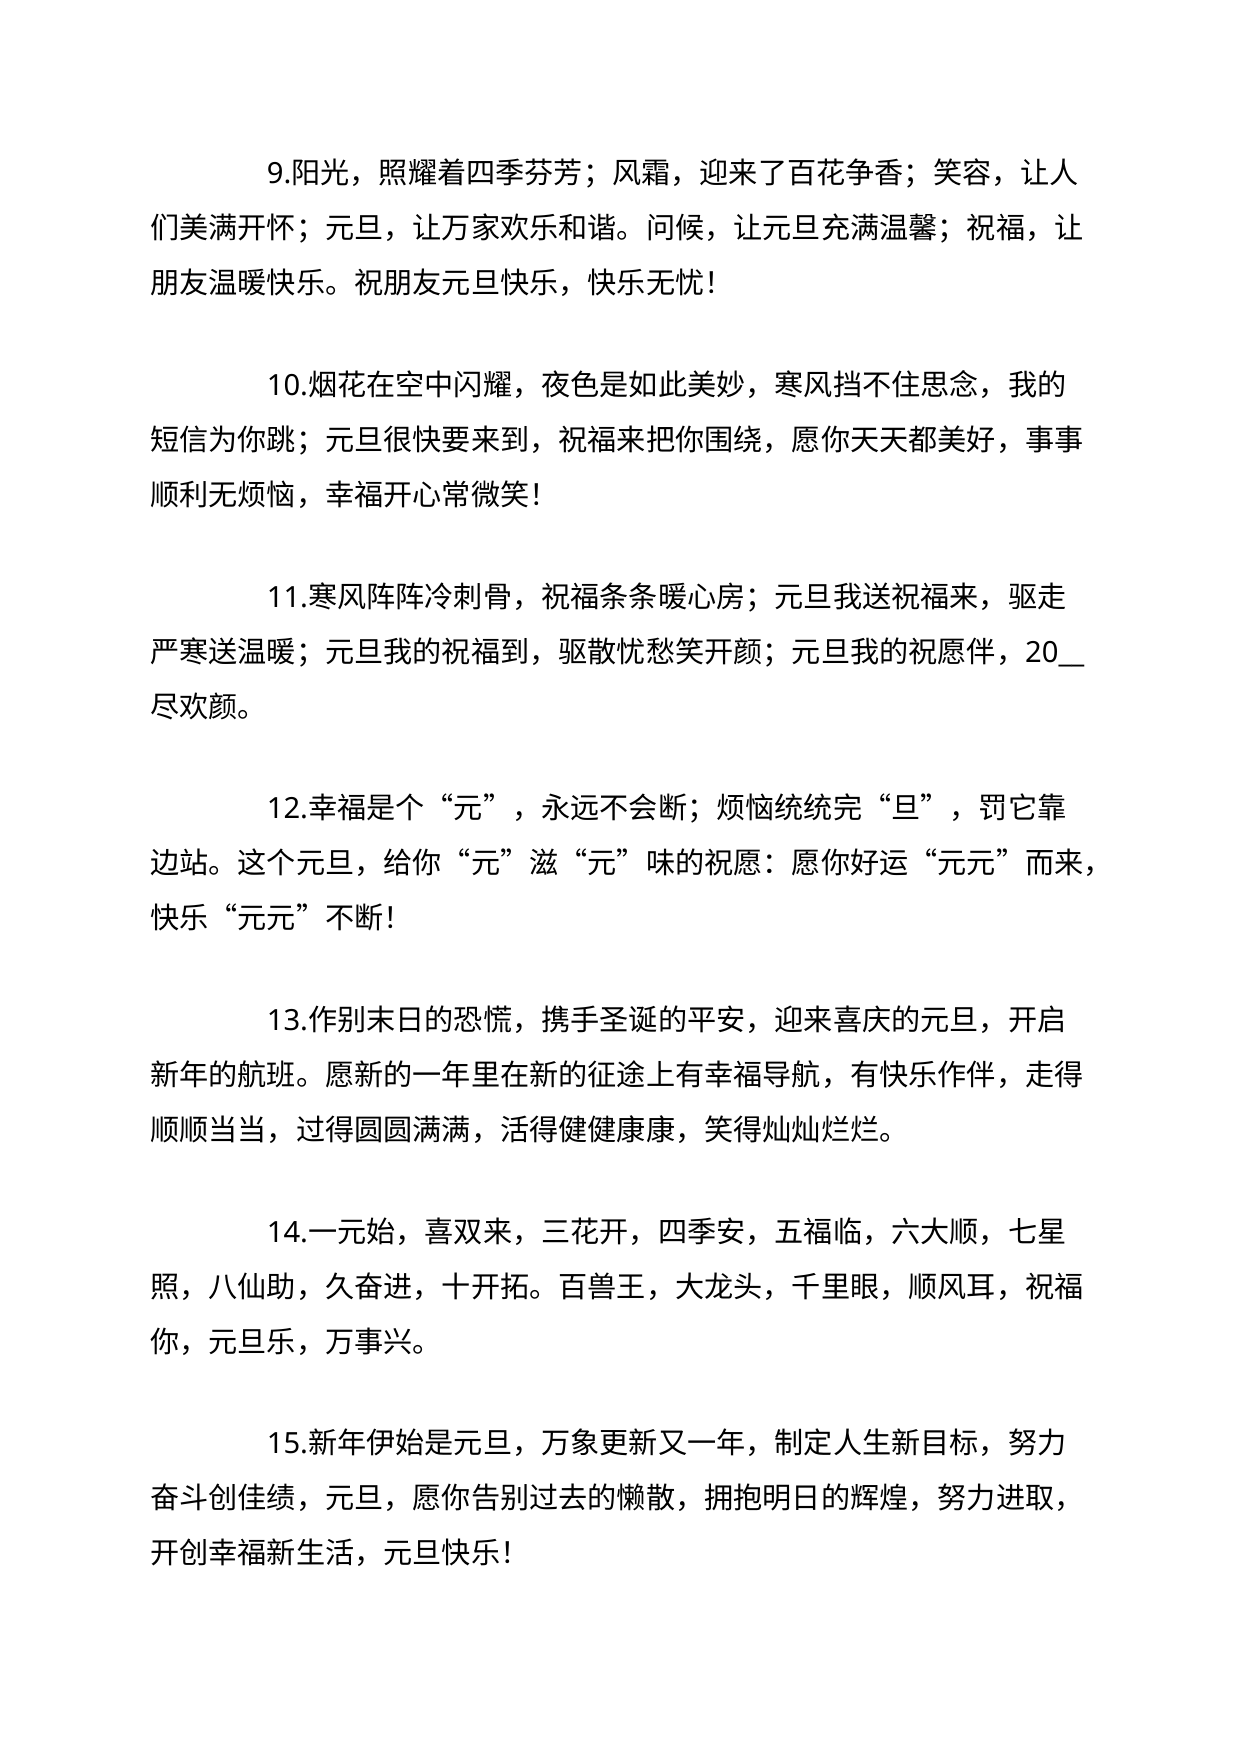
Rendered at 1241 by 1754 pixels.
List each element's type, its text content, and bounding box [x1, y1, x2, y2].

text 9.阳光，照耀着四季芬芳；风霜，迎来了百花争香；笑容，让人们美满开怀；元旦，让万家欢乐和谐。问候，让元旦充满温馨；祝福，让朋友温暖快乐。祝朋友元旦快乐，快乐无忧！ [150, 150, 1090, 302]
text 14.一元始，喜双来，三花开，四季安，五福临，六大顺，七星照，八仙助，久奋进，十开拓。百兽王，大龙头，千里眼，顺风耳，祝福你，元旦乐，万事兴。 [150, 1208, 1090, 1361]
text 12.幸福是个“元”，永远不会断；烦恼统统完“旦”，罚它靠边站。这个元旦，给你“元”滋“元”味的祝愿：愿你好运“元元”而来，快乐“元元”不断！ [150, 785, 1090, 937]
text 15.新年伊始是元旦，万象更新又一年，制定人生新目标，努力奋斗创佳绩，元旦，愿你告别过去的懒散，拥抱明日的辉煌，努力进取，开创幸福新生活，元旦快乐！ [150, 1420, 1090, 1572]
text 10.烟花在空中闪耀，夜色是如此美妙，寒风挡不住思念，我的短信为你跳；元旦很快要来到，祝福来把你围绕，愿你天天都美好，事事顺利无烦恼，幸福开心常微笑！ [150, 362, 1090, 514]
text 11.寒风阵阵冷刺骨，祝福条条暖心房；元旦我送祝福来，驱走严寒送温暖；元旦我的祝福到，驱散忧愁笑开颜；元旦我的祝愿伴，20__尽欢颜。 [150, 573, 1090, 726]
text 13.作别末日的恐慌，携手圣诞的平安，迎来喜庆的元旦，开启新年的航班。愿新的一年里在新的征途上有幸福导航，有快乐作伴，走得顺顺当当，过得圆圆满满，活得健健康康，笑得灿灿烂烂。 [150, 997, 1090, 1149]
